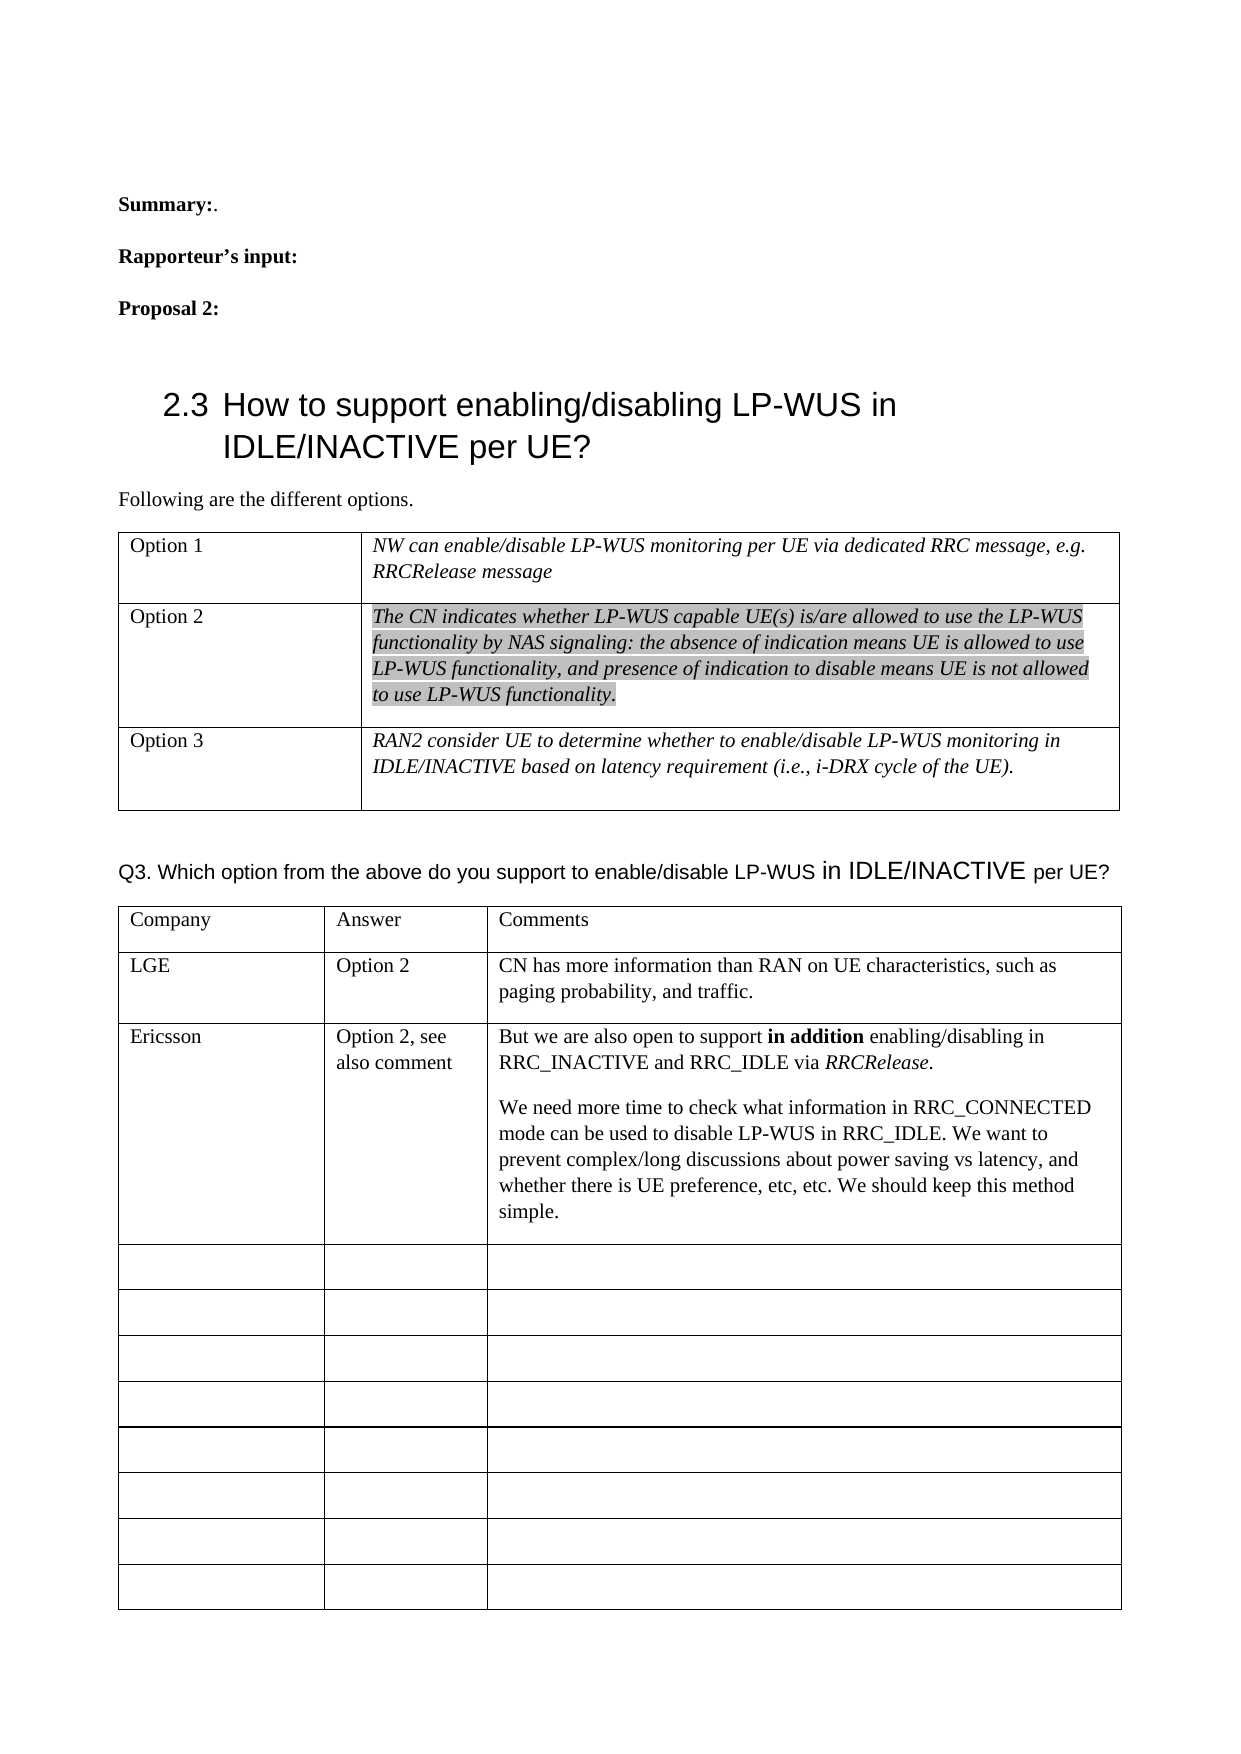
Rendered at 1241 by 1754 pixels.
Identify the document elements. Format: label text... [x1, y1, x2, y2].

table_header Option 1 [119, 533, 361, 603]
table_cell [488, 1290, 1121, 1335]
table_cell [119, 1428, 324, 1472]
table_cell Option 2, see also comment [325, 1024, 487, 1243]
table_cell [119, 1473, 324, 1518]
table_cell [119, 1565, 324, 1609]
table_cell [119, 1290, 324, 1335]
table_header Comments [488, 907, 1121, 952]
table_cell [325, 1382, 487, 1426]
text Rapporteur’s input: [118, 244, 1122, 268]
table_header Company [119, 907, 324, 952]
table_header NW can enable/disable LP-WUS monitoring per UE via dedicated RRC message, e.g. RRCRelease message [362, 533, 1119, 603]
table_cell [488, 1565, 1121, 1609]
table_cell [325, 1290, 487, 1335]
table_cell [325, 1245, 487, 1289]
table_cell [325, 1565, 487, 1609]
table_cell [325, 1336, 487, 1381]
table_cell RAN2 consider UE to determine whether to enable/disable LP-WUS monitoring in IDLE/INACTIVE based on latency requirement (i.e., i-DRX cycle of the UE). [362, 728, 1119, 810]
table_cell Option 2 [325, 953, 487, 1023]
table_cell [488, 1473, 1121, 1518]
table_cell Option 3 [119, 728, 361, 810]
table_cell [488, 1245, 1121, 1289]
table_cell LGE [119, 953, 324, 1023]
table_cell [488, 1519, 1121, 1563]
table_header Answer [325, 907, 487, 952]
table_cell [488, 1336, 1121, 1381]
table_cell [119, 1336, 324, 1381]
table_cell [119, 1382, 324, 1426]
text Summary:. [118, 192, 1122, 216]
subtitle Q3. Which option from the above do you support to enable/disable LP-WUS in IDLE/INACTIVE per UE? [118, 856, 1122, 885]
text Following are the different options. [118, 487, 1122, 511]
table_cell [119, 1519, 324, 1563]
table_cell CN has more information than RAN on UE characteristics, such as paging probability, and traffic. [488, 953, 1121, 1023]
table_cell But we are also open to support in addition enabling/disabling in RRC_INACTIVE and RRC_IDLE via RRCRelease. We need more time to check what information in RRC_CONNECTED mode can be used to disable LP-WUS in RRC_IDLE. We want to prevent complex/long discussions about power saving vs latency, and whether there is UE preference, etc, etc. We should keep this method simple. [488, 1024, 1121, 1243]
subtitle How to support enabling/disabling LP-WUS in IDLE/INACTIVE per UE? [162, 385, 1122, 465]
table_cell [325, 1519, 487, 1563]
table_cell [119, 1245, 324, 1289]
table_cell [325, 1428, 487, 1472]
table_cell The CN indicates whether LP-WUS capable UE(s) is/are allowed to use the LP-WUS functionality by NAS signaling: the absence of indication means UE is allowed to use LP-WUS functionality, and presence of indication to disable means UE is not allowed to use LP-WUS functionality. [362, 604, 1119, 727]
table_cell [488, 1428, 1121, 1472]
text Proposal 2: [118, 296, 1122, 320]
table_cell Ericsson [119, 1024, 324, 1243]
table_cell Option 2 [119, 604, 361, 727]
table_cell [488, 1382, 1121, 1426]
table_cell [325, 1473, 487, 1518]
